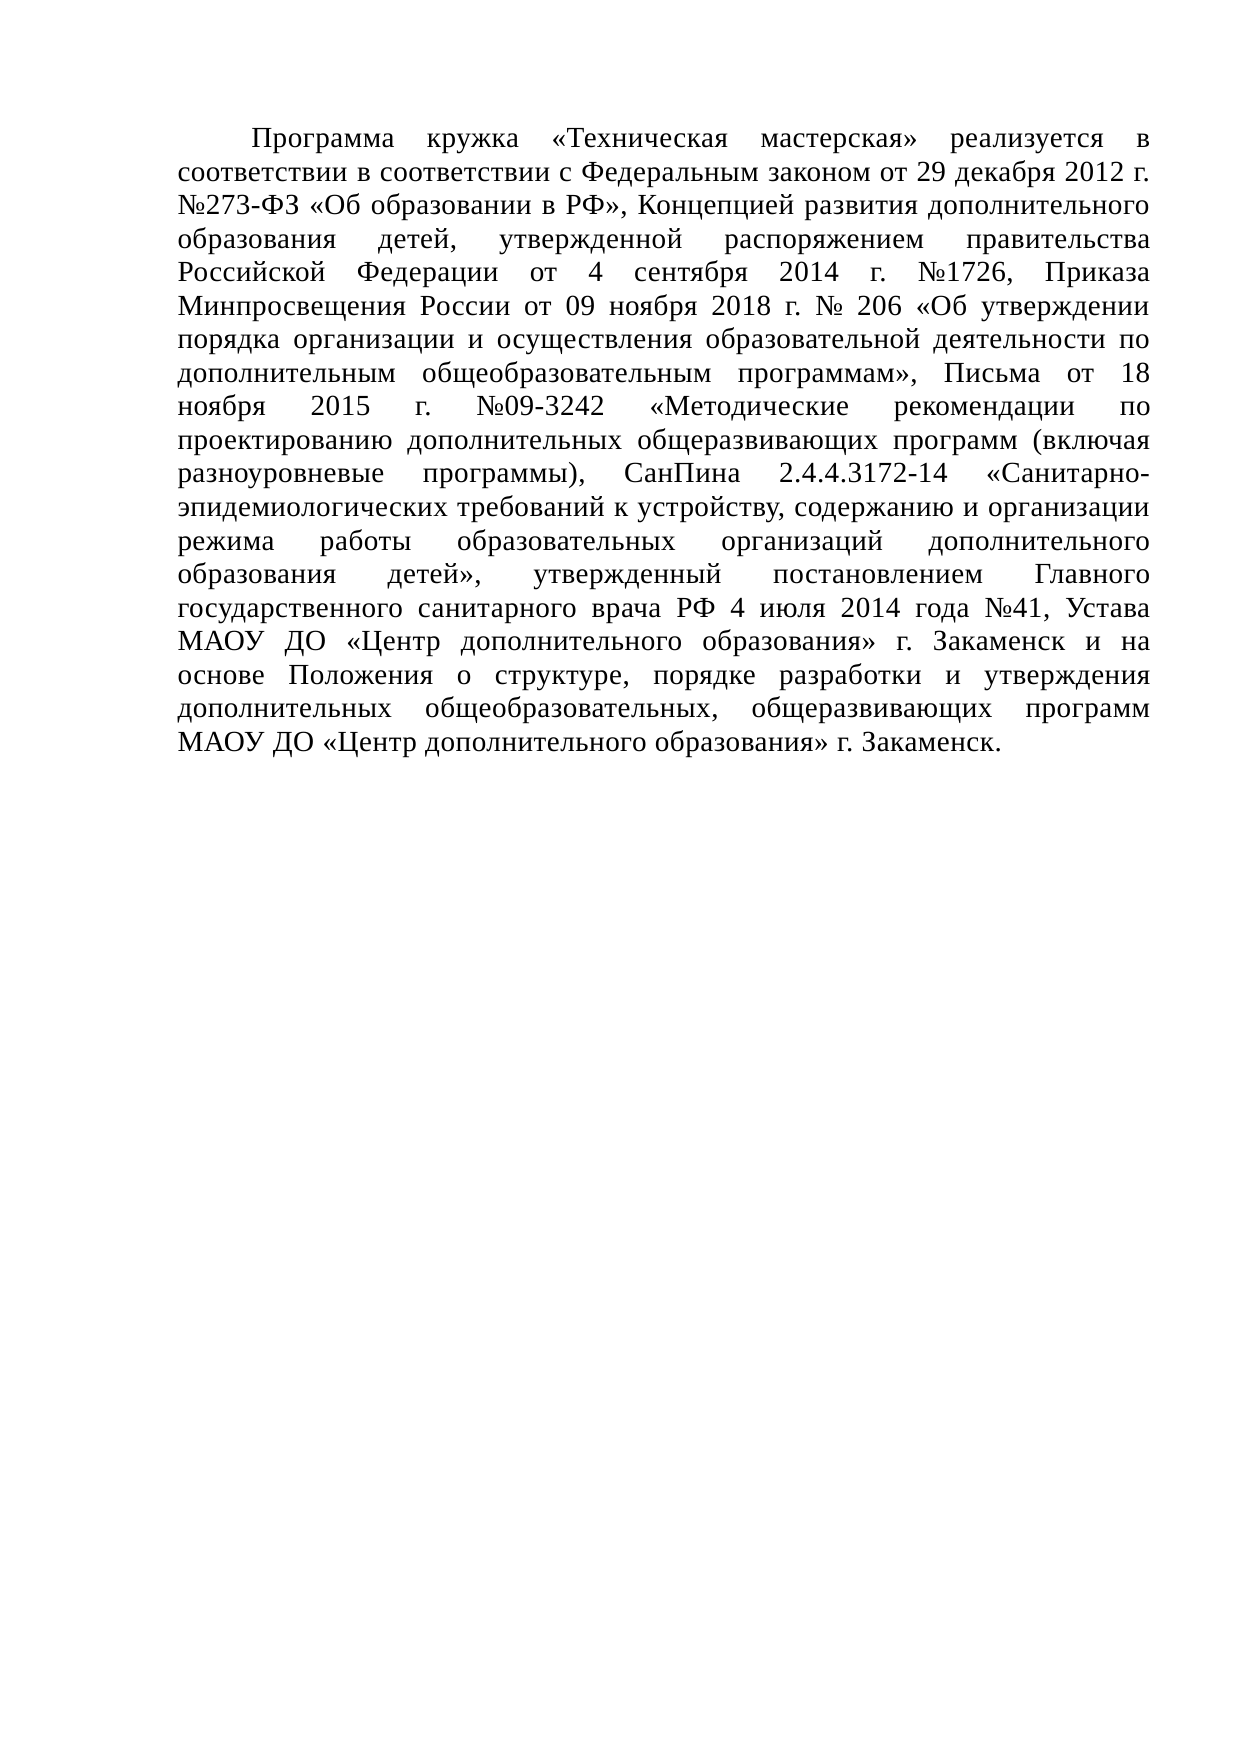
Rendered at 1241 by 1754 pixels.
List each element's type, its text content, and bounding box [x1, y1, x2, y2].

text Программа кружка «Техническая мастерская» реализуется в соответствии в соответствии с Федеральным законом от 29 декабря 2012 г. №273-ФЗ «Об образовании в РФ», Концепцией развития дополнительного образования детей, утвержденной распоряжением правительства Российской Федерации от 4 сентября 2014 г. №1726, Приказа Минпросвещения России от 09 ноября 2018 г. № 206 «Об утверждении порядка организации и осуществления образовательной деятельности по дополнительным общеобразовательным программам», Письма от 18 ноября 2015 г. №09-3242 «Методические рекомендации по проектированию дополнительных общеразвивающих программ (включая разноуровневые программы), СанПина 2.4.4.3172-14 «Санитарно-эпидемиологических требований к устройству, содержанию и организации режима работы образовательных организаций дополнительного образования детей», утвержденный постановлением Главного государственного санитарного врача РФ 4 июля 2014 года №41, Устава МАОУ ДО «Центр дополнительного образования» г. Закаменск и на основе Положения о структуре, порядке разработки и утверждения дополнительных общеобразовательных, общеразвивающих программ МАОУ ДО «Центр дополнительного образования» г. Закаменск. [177, 120, 1152, 757]
